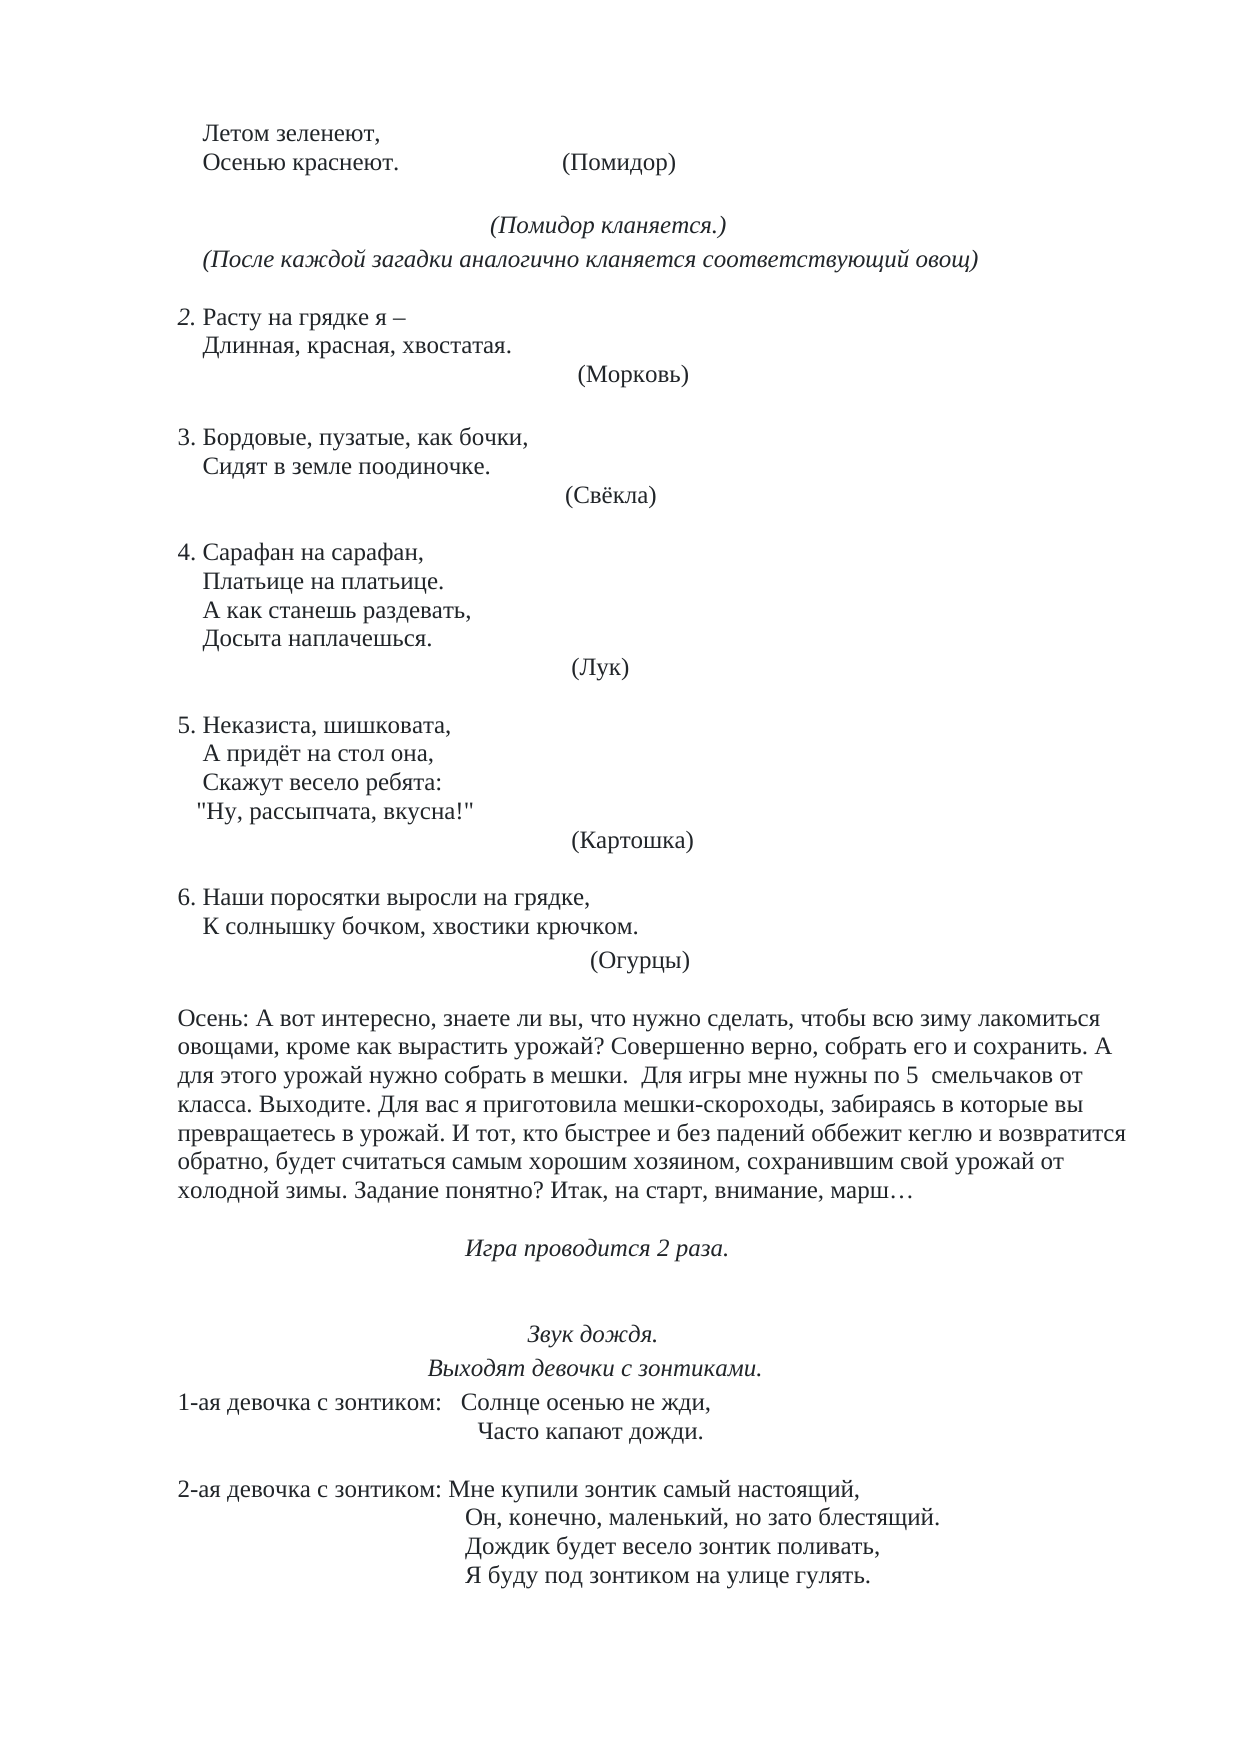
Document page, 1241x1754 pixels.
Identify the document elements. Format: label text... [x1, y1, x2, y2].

text 3. Бордовые, пузатые, как бочки, Сидят в земле поодиночке. (Свёкла) 4. Сарафан на сарафан, Платьице на платьице. А как станешь раздевать, Досыта наплачешься. (Лук) 5. Неказиста, шишковата, А придёт на стол она, Скажут весело ребята: "Ну, рассыпчата, вкусна!" (Картошка) 6. Наши поросятки выросли на грядке, К солнышку бочком, хвостики крючком. [177, 393, 1152, 940]
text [177, 1387, 1152, 1617]
text (После каждой загадки аналогично кланяется соответствующий овощ) 2. Расту на грядке я – Длинная, красная, хвостатая. (Морковь) [177, 244, 1152, 388]
text Выходят девочки с зонтиками. [177, 1353, 1152, 1382]
text (Помидор кланяется.) [177, 181, 1152, 239]
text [177, 118, 1152, 176]
text (Огурцы) Осень: А вот интересно, знаете ли вы, что нужно сделать, чтобы всю зиму лакомиться овощами, кроме как вырастить урожай? Совершенно верно, собрать его и сохранить. А для этого урожай нужно собрать в мешки. Для игры мне нужны по 5 смельчаков от класса. Выходите. Для вас я приготовила мешки-скороходы, забираясь в которые вы превращаетесь в урожай. И тот, кто быстрее и без падений оббежит кеглю и возвратится обратно, будет считаться самым хорошим хозяином, сохранившим свой урожай от холодной зимы. Задание понятно? Итак, на старт, внимание, марш… Игра проводится 2 раза. Звук дождя. [177, 945, 1152, 1348]
